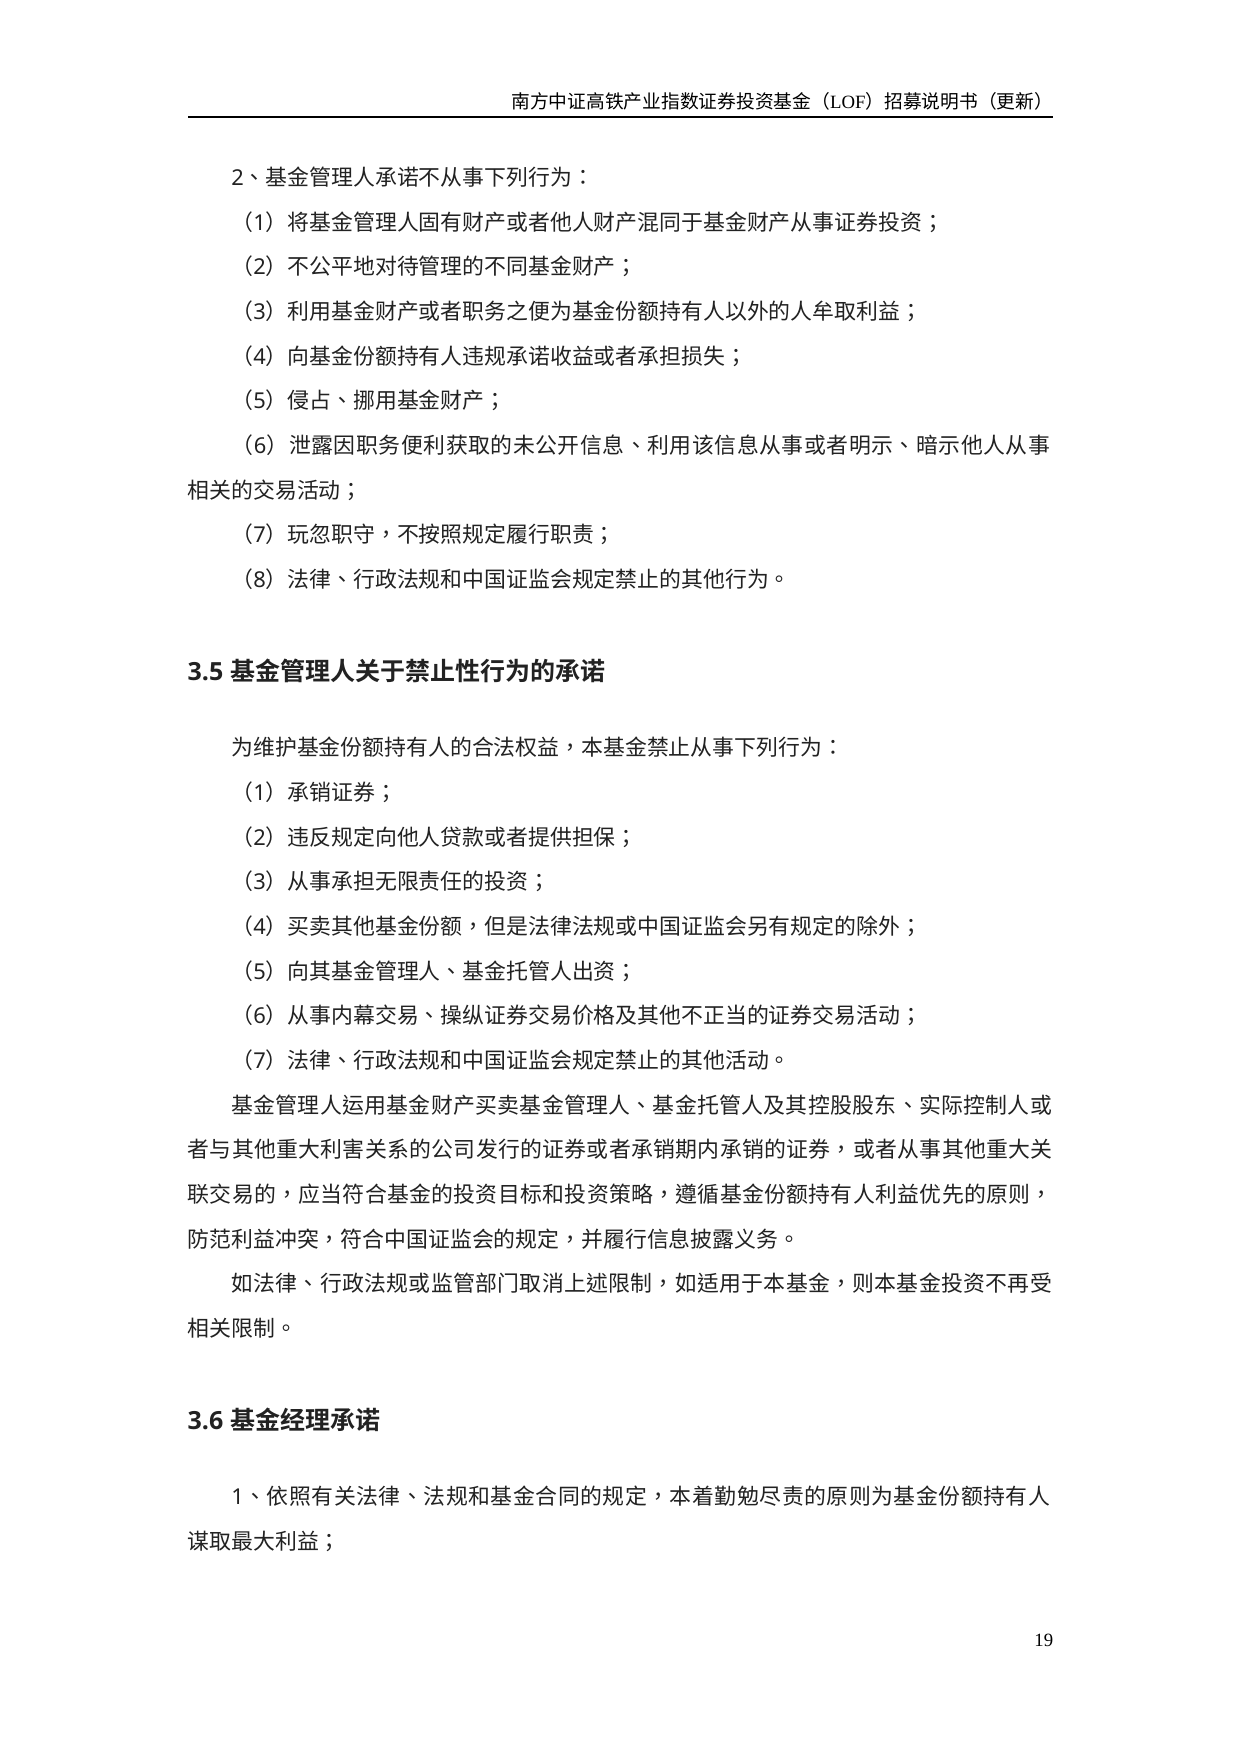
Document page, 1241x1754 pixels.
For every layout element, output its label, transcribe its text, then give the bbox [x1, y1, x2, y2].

text （4）买卖其他基金份额，但是法律法规或中国证监会另有规定的除外； [187, 911, 1053, 941]
text 如法律、行政法规或监管部门取消上述限制，如适用于本基金，则本基金投资不再受相关限制。 [187, 1268, 1053, 1343]
text （3）从事承担无限责任的投资； [187, 866, 1053, 896]
text （5）向其基金管理人、基金托管人出资； [187, 956, 1053, 985]
text （7）玩忽职守，不按照规定履行职责； [187, 519, 1053, 549]
text （2）违反规定向他人贷款或者提供担保； [187, 822, 1053, 851]
text （6）从事内幕交易、操纵证券交易价格及其他不正当的证券交易活动； [187, 1000, 1053, 1030]
text 2、基金管理人承诺不从事下列行为： [187, 162, 1053, 192]
text （8）法律、行政法规和中国证监会规定禁止的其他行为。 [187, 564, 1053, 594]
text 基金管理人运用基金财产买卖基金管理人、基金托管人及其控股股东、实际控制人或者与其他重大利害关系的公司发行的证券或者承销期内承销的证券，或者从事其他重大关联交易的，应当符合基金的投资目标和投资策略，遵循基金份额持有人利益优先的原则，防范利益冲突，符合中国证监会的规定，并履行信息披露义务。 [187, 1090, 1053, 1253]
text （7）法律、行政法规和中国证监会规定禁止的其他活动。 [187, 1045, 1053, 1075]
text 1、依照有关法律、法规和基金合同的规定，本着勤勉尽责的原则为基金份额持有人谋取最大利益； [187, 1481, 1053, 1556]
text （1）承销证券； [187, 777, 1053, 807]
text （6）泄露因职务便利获取的未公开信息、利用该信息从事或者明示、暗示他人从事相关的交易活动； [187, 430, 1053, 504]
text （5）侵占、挪用基金财产； [187, 385, 1053, 415]
text 3.6 基金经理承诺 [187, 1387, 1053, 1452]
text （3）利用基金财产或者职务之便为基金份额持有人以外的人牟取利益； [187, 296, 1053, 326]
text 为维护基金份额持有人的合法权益，本基金禁止从事下列行为： [187, 732, 1053, 762]
text （4）向基金份额持有人违规承诺收益或者承担损失； [187, 341, 1053, 371]
text 3.5 基金管理人关于禁止性行为的承诺 [187, 638, 1053, 703]
text （1）将基金管理人固有财产或者他人财产混同于基金财产从事证券投资； [187, 207, 1053, 236]
text （2）不公平地对待管理的不同基金财产； [187, 251, 1053, 281]
